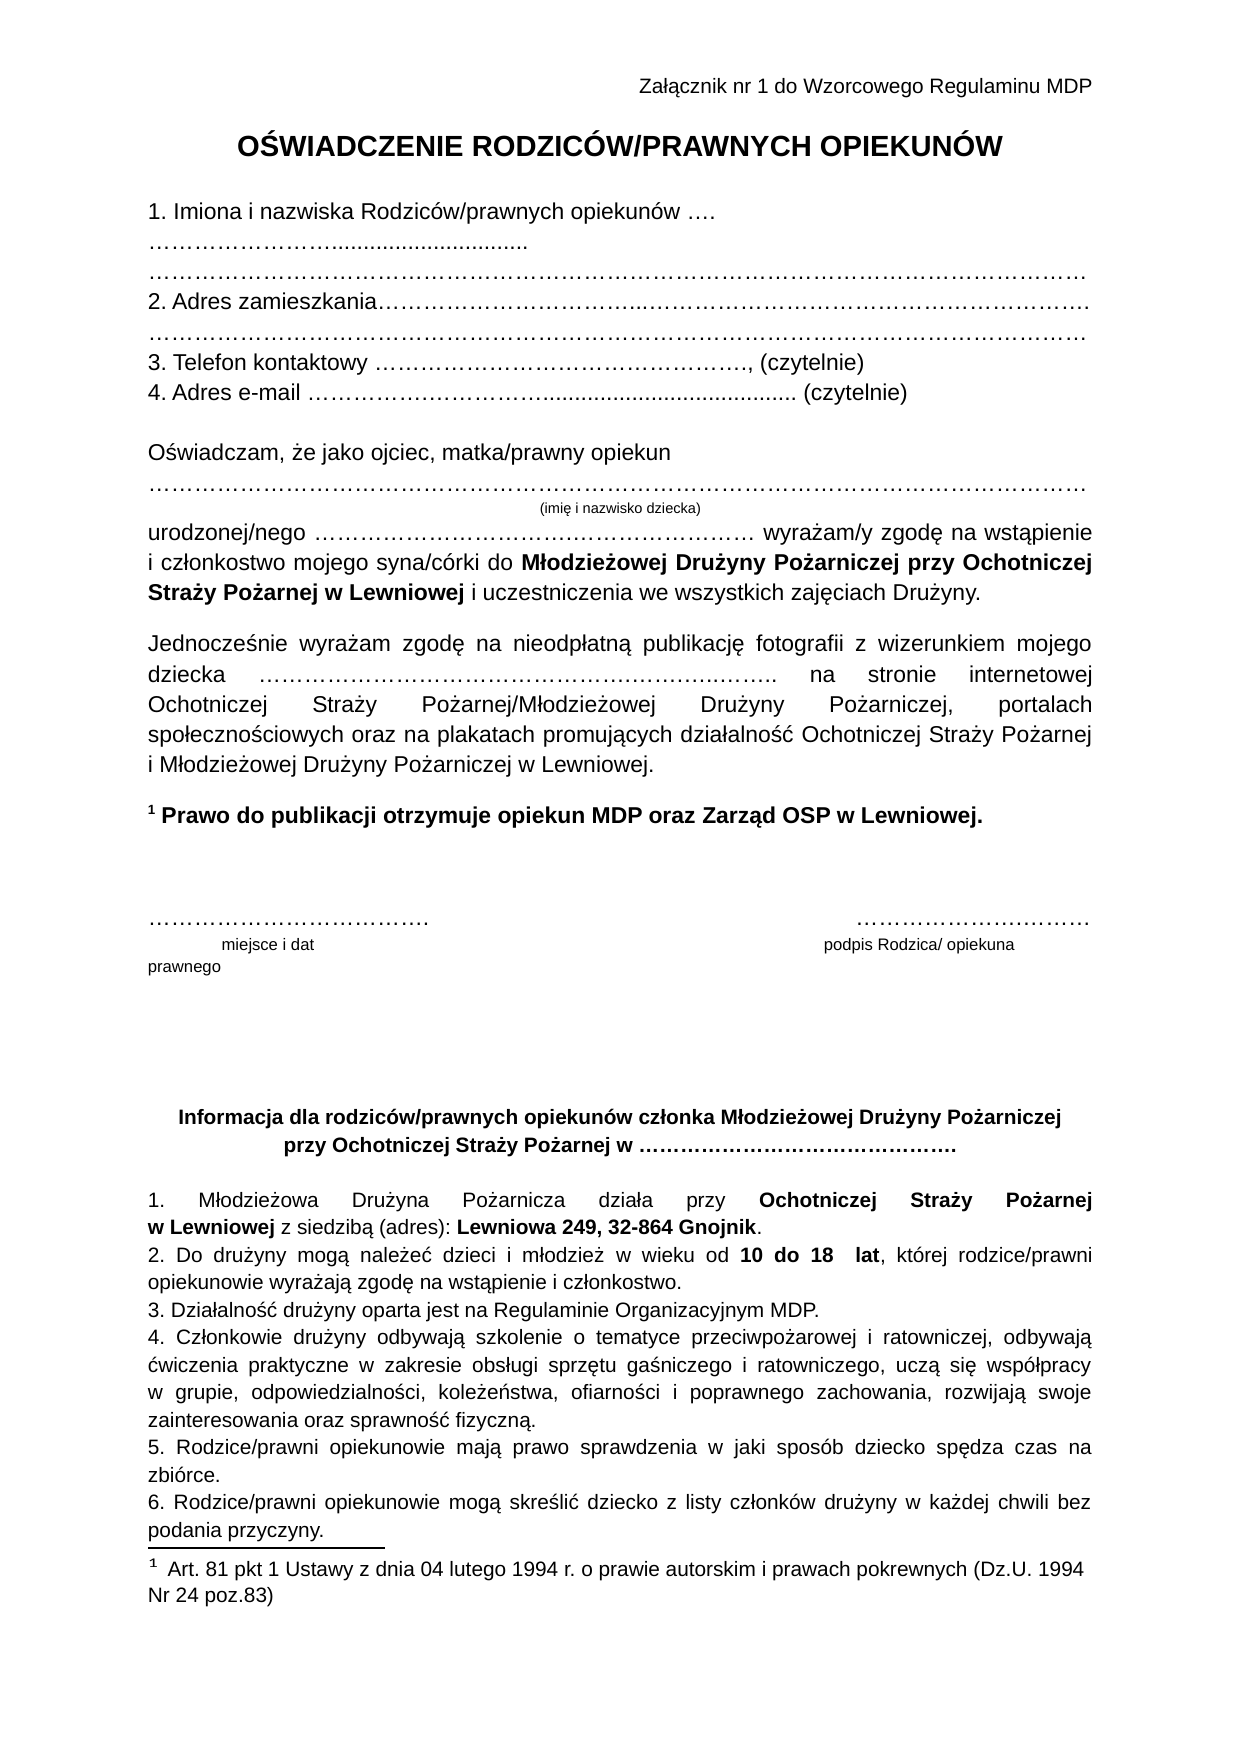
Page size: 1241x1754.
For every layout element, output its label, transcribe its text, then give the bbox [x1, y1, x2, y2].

text 4. Adres e-mail …………….……………........................................ (czytelnie) [148, 379, 1093, 405]
text (imię i nazwisko dziecka) [148, 500, 1093, 516]
text 1. Młodzieżowa Drużyna Pożarnicza działa przy Ochotniczej Straży Pożarnej w Lewniowej z siedzibą (adres): Lewniowa 249, 32-864 Gnojnik. [148, 1187, 1093, 1239]
text ………………………………. ………………….……… [148, 904, 1093, 931]
text przy Ochotniczej Straży Pożarnej w ………………………………………. [148, 1132, 1093, 1156]
text 4. Członkowie drużyny odbywają szkolenie o tematyce przeciwpożarowej i ratowniczej, odbywają ćwiczenia praktyczne w zakresie obsługi sprzętu gaśniczego i ratowniczego, uczą się współpracy w grupie, odpowiedzialności, koleżeństwa, ofiarności i poprawnego zachowania, rozwijają swoje zainteresowania oraz sprawność fizyczną. [148, 1325, 1093, 1431]
text …………………………………………………………………………………………………………… [148, 469, 1093, 496]
text OŚWIADCZENIE RODZICÓW/PRAWNYCH OPIEKUNÓW [148, 129, 1093, 162]
text 3. Działalność drużyny oparta jest na Regulaminie Organizacyjnym MDP. [148, 1297, 1093, 1321]
text urodzonej/nego …………………………….…………………… wyrażam/y zgodę na wstąpienie i członkostwo mojego syna/córki do Młodzieżowej Drużyny Pożarniczej przy Ochotniczej Straży Pożarnej w Lewniowej i uczestniczenia we wszystkich zajęciach Drużyny. [148, 519, 1093, 606]
text 2. Adres zamieszkania……………………………...…………………………………………………. [148, 288, 1093, 314]
text 3. Telefon kontaktowy …………………………………………., (czytelnie) [148, 349, 1093, 375]
text Oświadczam, że jako ojciec, matka/prawny opiekun [148, 439, 1093, 466]
text 5. Rodzice/prawni opiekunowie mają prawo sprawdzenia w jaki sposób dziecko spędza czas na zbiórce. [148, 1435, 1093, 1486]
text 2. Do drużyny mogą należeć dzieci i młodzież w wieku od 10 do 18 lat, której rodzice/prawni opiekunowie wyrażają zgodę na wstąpienie i członkostwo. [148, 1242, 1093, 1294]
text …………………………………………………………………………………………………………… [148, 258, 1093, 284]
text 1. Imiona i nazwiska Rodziców/prawnych opiekunów ….……………………............................... [148, 198, 1093, 254]
text Informacja dla rodziców/prawnych opiekunów członka Młodzieżowej Drużyny Pożarniczej [148, 1105, 1093, 1129]
text Jednocześnie wyrażam zgodę na nieodpłatną publikację fotografii z wizerunkiem mojego dziecka ………………………………………….…….…..…….. na stronie internetowej Ochotniczej Straży Pożarnej/Młodzieżowej Drużyny Pożarniczej, portalach społecznościowych oraz na plakatach promujących działalność Ochotniczej Straży Pożarnej i Młodzieżowej Drużyny Pożarniczej w Lewniowej. [148, 630, 1093, 778]
text Prawo do publikacji otrzymuje opiekun MDP oraz Zarząd OSP w Lewniowej. [148, 802, 1093, 829]
text …………………………………………………………………………………………………………… [148, 318, 1093, 345]
text 6. Rodzice/prawni opiekunowie mogą skreślić dziecko z listy członków drużyny w każdej chwili bez podania przyczyny. [148, 1490, 1093, 1541]
text Załącznik nr 1 do Wzorcowego Regulaminu MDP [148, 74, 1093, 98]
text miejsce i dat podpis Rodzica/ opiekuna prawnego [148, 934, 1093, 976]
